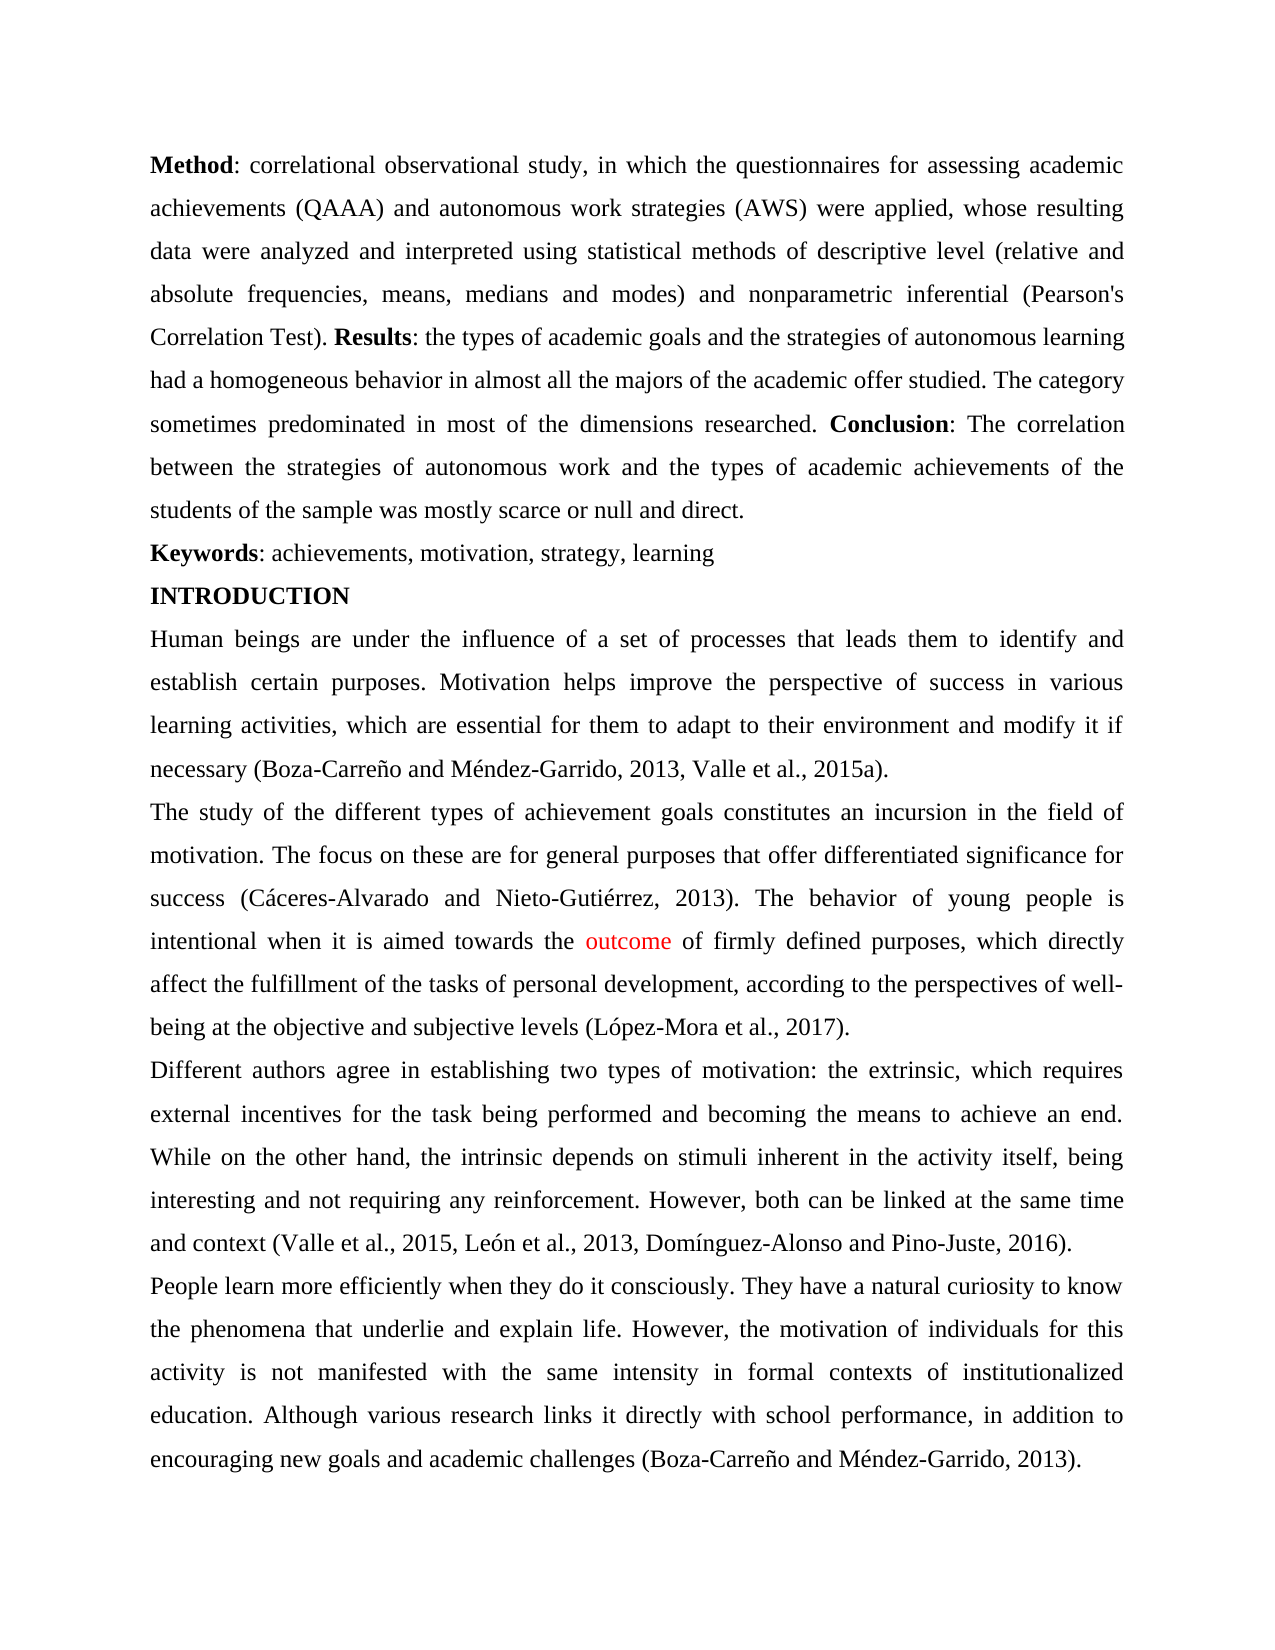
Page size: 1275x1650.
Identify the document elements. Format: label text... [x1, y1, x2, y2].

text People learn more efficiently when they do it consciously. They have a natural curiosity to know the phenomena that underlie and explain life. However, the motivation of individuals for this activity is not manifested with the same intensity in formal contexts of institutionalized education. Although various research links it directly with school performance, in addition to encouraging new goals and academic challenges (Boza-Carreño and Méndez-Garrido, 2013). [150, 1271, 1125, 1472]
text The study of the different types of achievement goals constitutes an incursion in the field of motivation. The focus on these are for general purposes that offer differentiated significance for success (Cáceres-Alvarado and Nieto-Gutiérrez, 2013). The behavior of young people is intentional when it is aimed towards the outcome of firmly defined purposes, which directly affect the fulfillment of the tasks of personal development, according to the perspectives of well-being at the objective and subjective levels (López-Mora et al., 2017). [150, 797, 1125, 1041]
text INTRODUCTION [150, 581, 1125, 610]
text Different authors agree in establishing two types of motivation: the extrinsic, which requires external incentives for the task being performed and becoming the means to achieve an end. While on the other hand, the intrinsic depends on stimuli inherent in the activity itself, being interesting and not requiring any reinforcement. However, both can be linked at the same time and context (Valle et al., 2015, León et al., 2013, Domínguez-Alonso and Pino-Juste, 2016). [150, 1056, 1125, 1257]
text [150, 150, 1125, 524]
text Human beings are under the influence of a set of processes that leads them to identify and establish certain purposes. Motivation helps improve the perspective of success in various learning activities, which are essential for them to adapt to their environment and modify it if necessary (Boza-Carreño and Méndez-Garrido, 2013, Valle et al., 2015a). [150, 624, 1125, 782]
text Keywords: achievements, motivation, strategy, learning [150, 538, 1125, 567]
